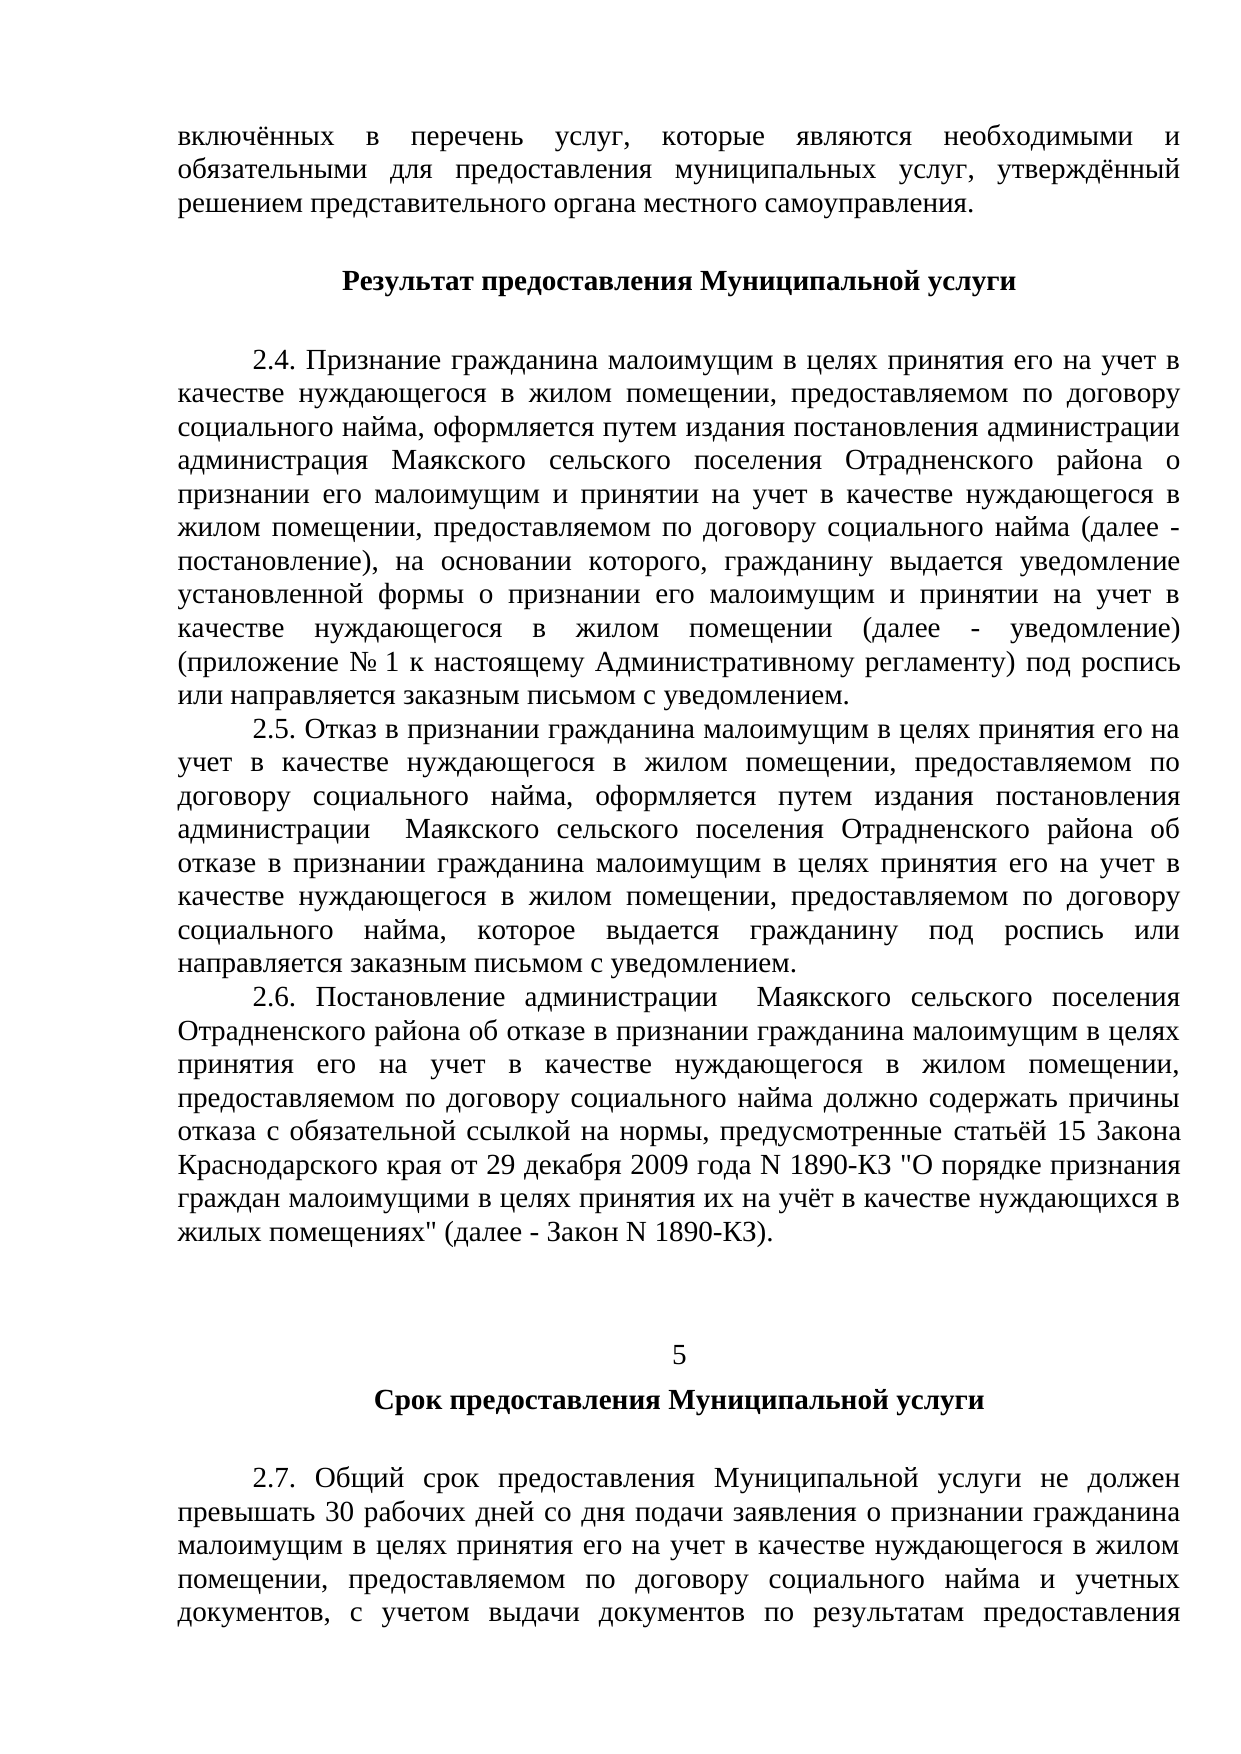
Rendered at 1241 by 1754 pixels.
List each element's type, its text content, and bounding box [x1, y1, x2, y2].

text 2.4. Признание гражданина малоимущим в целях принятия его на учет в качестве нуждающегося в жилом помещении, предоставляемом по договору социального найма, оформляется путем издания постановления администрации администрация Маякского сельского поселения Отрадненского района о признании его малоимущим и принятии на учет в качестве нуждающегося в жилом помещении, предоставляемом по договору социального найма (далее - постановление), на основании которого, гражданину выдается уведомление установленной формы о признании его малоимущим и принятии на учет в качестве нуждающегося в жилом помещении (далее - уведомление) (приложение № 1 к настоящему Административному регламенту) под роспись или направляется заказным письмом с уведомлением. [177, 342, 1181, 711]
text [177, 1460, 1181, 1628]
subtitle 5 [177, 1337, 1181, 1371]
text 2.5. Отказ в признании гражданина малоимущим в целях принятия его на учет в качестве нуждающегося в жилом помещении, предоставляемом по договору социального найма, оформляется путем издания постановления администрации Маякского сельского поселения Отрадненского района об отказе в признании гражданина малоимущим в целях принятия его на учет в качестве нуждающегося в жилом помещении, предоставляемом по договору социального найма, которое выдается гражданину под роспись или направляется заказным письмом с уведомлением. [177, 711, 1181, 979]
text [177, 118, 1181, 219]
subtitle Срок предоставления Муниципальной услуги [177, 1382, 1181, 1415]
subtitle Результат предоставления Муниципальной услуги [177, 263, 1181, 297]
text 2.6. Постановление администрации Маякского сельского поселения Отрадненского района об отказе в признании гражданина малоимущим в целях принятия его на учет в качестве нуждающегося в жилом помещении, предоставляемом по договору социального найма должно содержать причины отказа с обязательной ссылкой на нормы, предусмотренные статьёй 15 Закона Краснодарского края от 29 декабря 2009 года N 1890-КЗ "О порядке признания граждан малоимущими в целях принятия их на учёт в качестве нуждающихся в жилых помещениях" (далее - Закон N 1890-КЗ). [177, 979, 1181, 1247]
